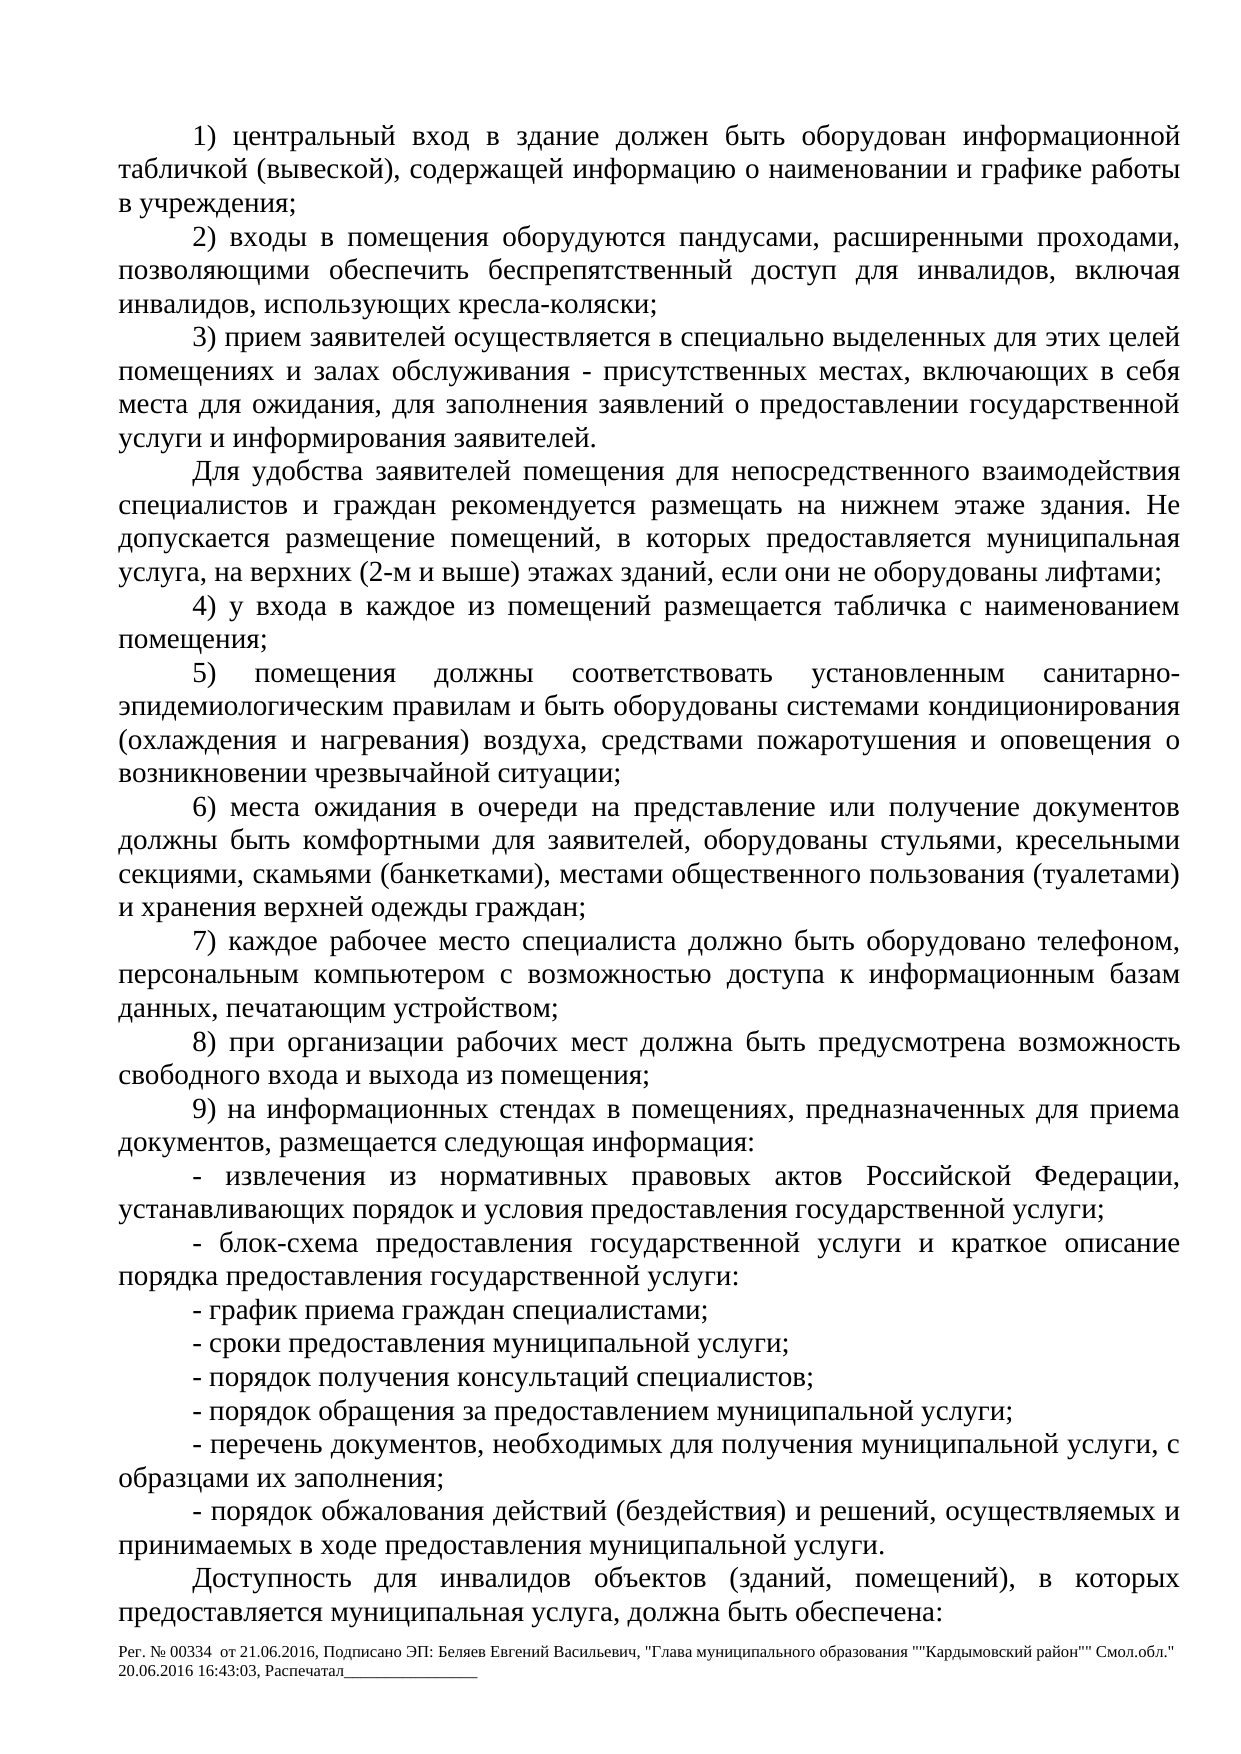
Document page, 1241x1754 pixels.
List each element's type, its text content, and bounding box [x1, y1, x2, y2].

text - перечень документов, необходимых для получения муниципальной услуги, с образцами их заполнения; [118, 1426, 1181, 1493]
text - извлечения из нормативных правовых актов Российской Федерации, устанавливающих порядок и условия предоставления государственной услуги; [118, 1158, 1181, 1225]
text 2) входы в помещения оборудуются пандусами, расширенными проходами, позволяющими обеспечить беспрепятственный доступ для инвалидов, включая инвалидов, использующих кресла-коляски; [118, 219, 1181, 319]
text - сроки предоставления муниципальной услуги; [118, 1326, 1181, 1359]
text 1) центральный вход в здание должен быть оборудован информационной табличкой (вывеской), содержащей информацию о наименовании и графике работы в учреждения; [118, 118, 1181, 219]
text - блок-схема предоставления государственной услуги и краткое описание порядка предоставления государственной услуги: [118, 1225, 1181, 1292]
text 6) места ожидания в очереди на представление или получение документов должны быть комфортными для заявителей, оборудованы стульями, кресельными секциями, скамьями (банкетками), местами общественного пользования (туалетами) и хранения верхней одежды граждан; [118, 789, 1181, 923]
text - порядок обжалования действий (бездействия) и решений, осуществляемых и принимаемых в ходе предоставления муниципальной услуги. [118, 1493, 1181, 1560]
text 7) каждое рабочее место специалиста должно быть оборудовано телефоном, персональным компьютером с возможностью доступа к информационным базам данных, печатающим устройством; [118, 923, 1181, 1024]
text - график приема граждан специалистами; [118, 1292, 1181, 1326]
text 8) при организации рабочих мест должна быть предусмотрена возможность свободного входа и выхода из помещения; [118, 1024, 1181, 1091]
text 4) у входа в каждое из помещений размещается табличка с наименованием помещения; [118, 588, 1181, 655]
text 9) на информационных стендах в помещениях, предназначенных для приема документов, размещается следующая информация: [118, 1091, 1181, 1158]
text - порядок получения консультаций специалистов; [118, 1359, 1181, 1393]
text Доступность для инвалидов объектов (зданий, помещений), в которых предоставляется муниципальная услуга, должна быть обеспечена: [118, 1560, 1181, 1627]
text - порядок обращения за предоставлением муниципальной услуги; [118, 1393, 1181, 1426]
text 5) помещения должны соответствовать установленным санитарно-эпидемиологическим правилам и быть оборудованы системами кондиционирования (охлаждения и нагревания) воздуха, средствами пожаротушения и оповещения о возникновении чрезвычайной ситуации; [118, 655, 1181, 789]
text Для удобства заявителей помещения для непосредственного взаимодействия специалистов и граждан рекомендуется размещать на нижнем этаже здания. Не допускается размещение помещений, в которых предоставляется муниципальная услуга, на верхних (2-м и выше) этажах зданий, если они не оборудованы лифтами; [118, 453, 1181, 588]
text 3) прием заявителей осуществляется в специально выделенных для этих целей помещениях и залах обслуживания - присутственных местах, включающих в себя места для ожидания, для заполнения заявлений о предоставлении государственной услуги и информирования заявителей. [118, 319, 1181, 453]
